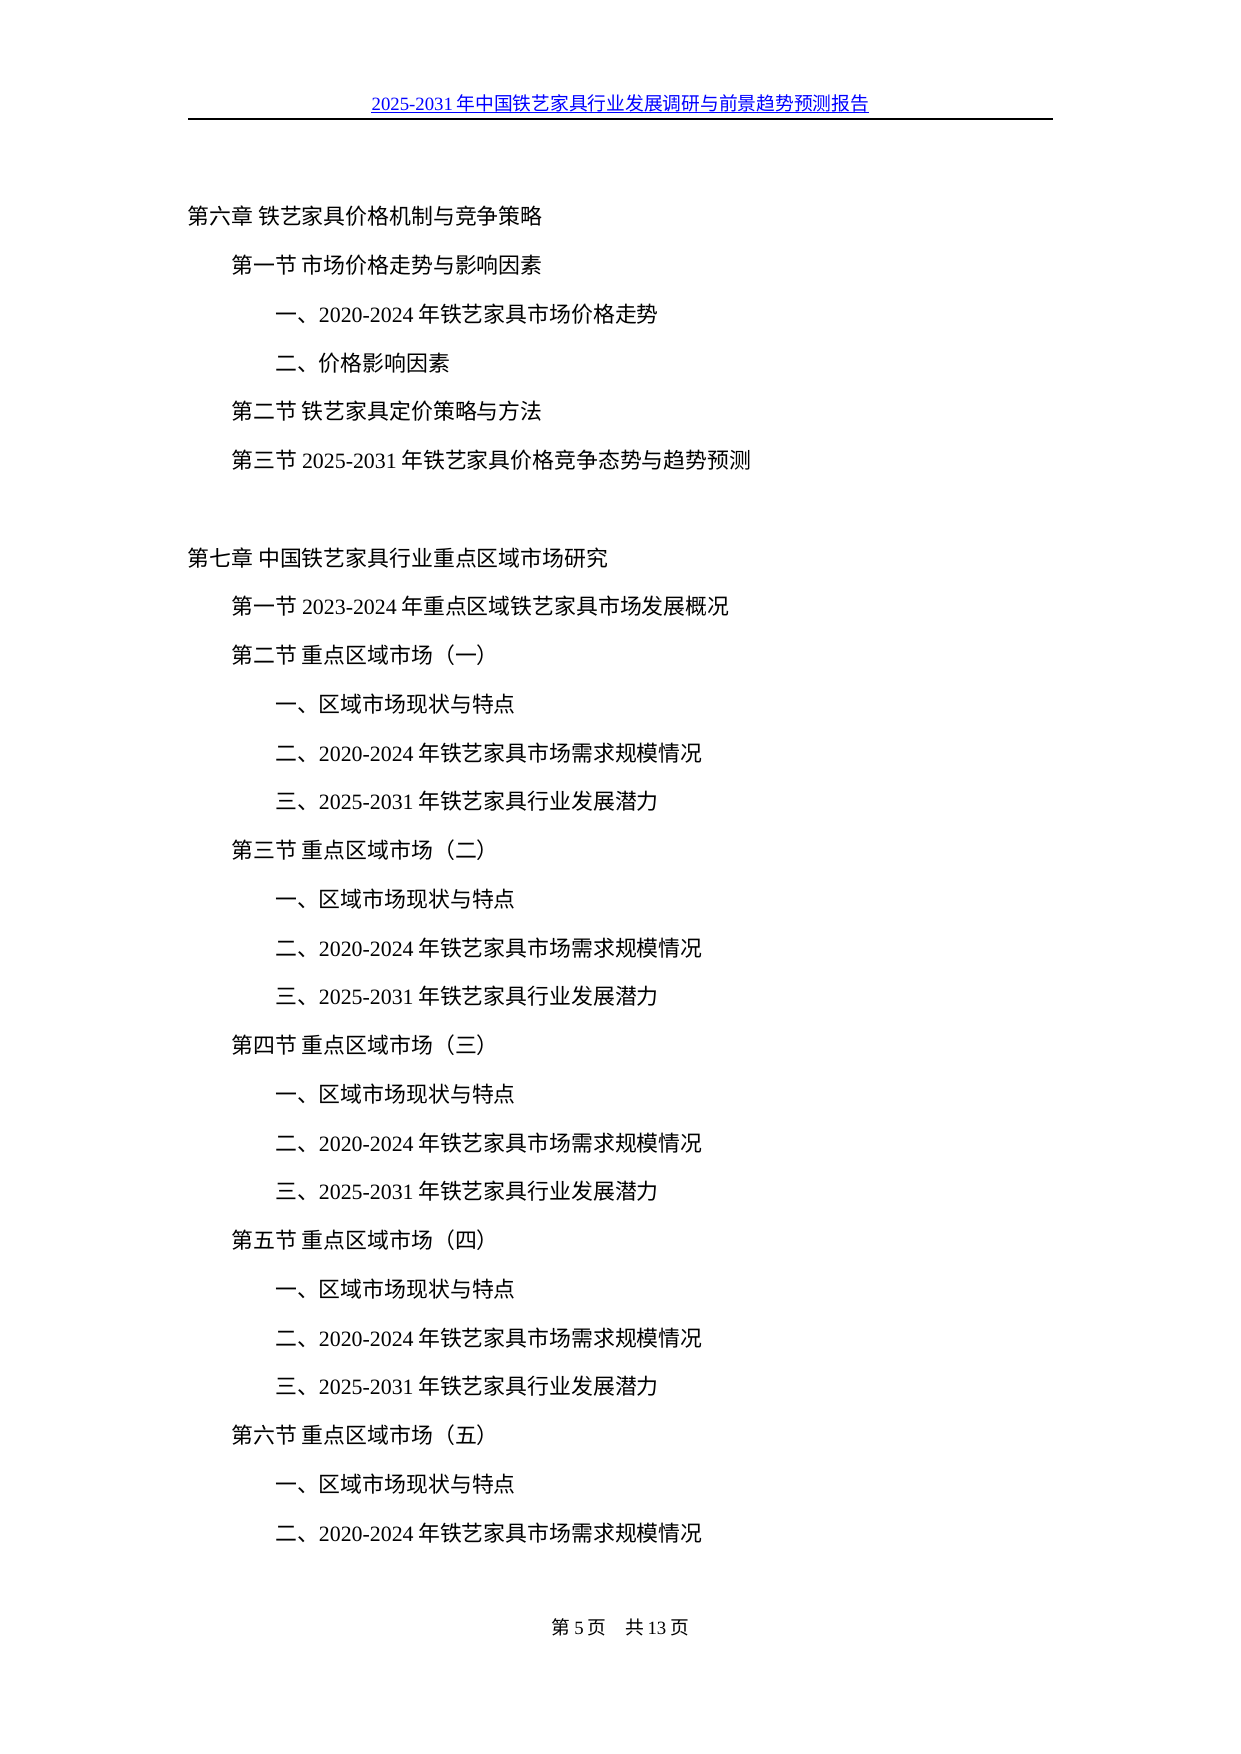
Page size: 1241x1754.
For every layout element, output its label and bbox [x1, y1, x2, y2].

text [187, 150, 1053, 1548]
